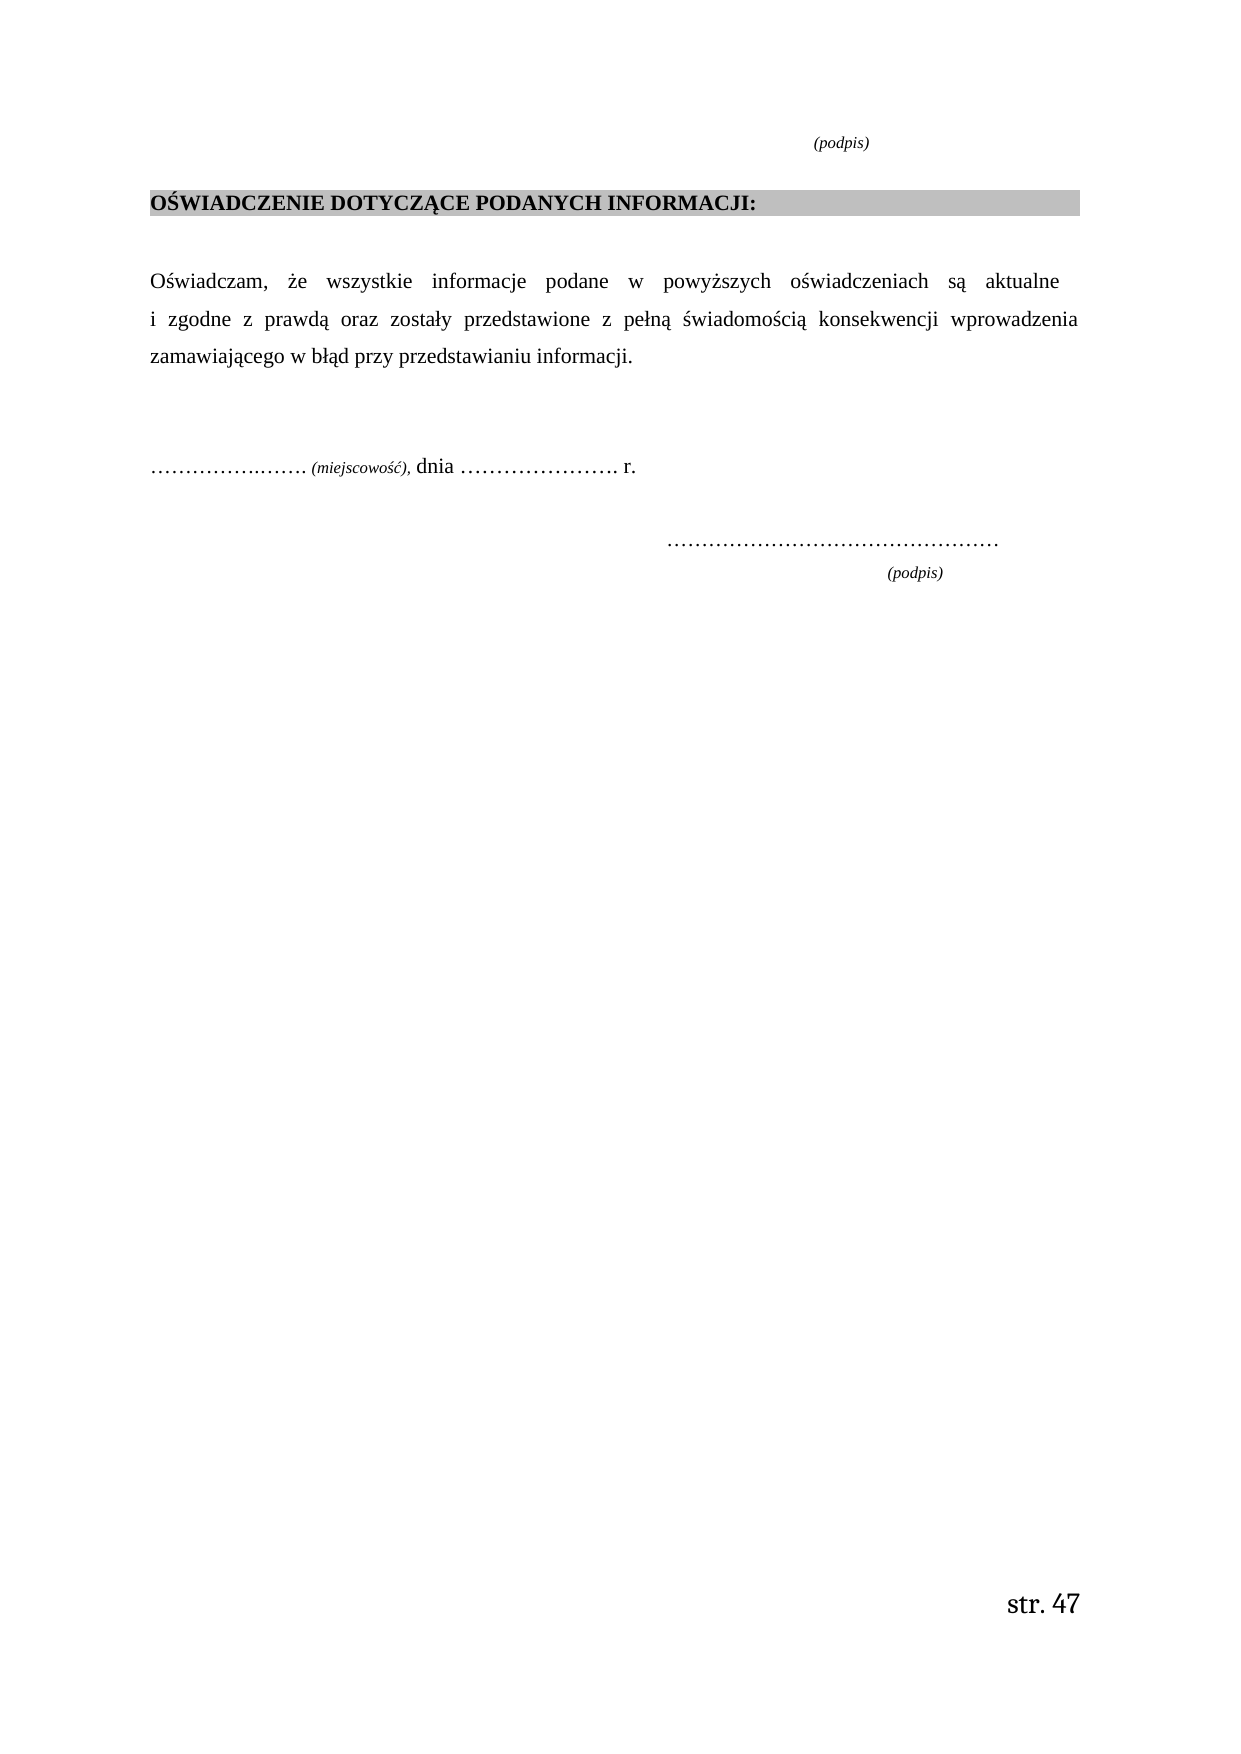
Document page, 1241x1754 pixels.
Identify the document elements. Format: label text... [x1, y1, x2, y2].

text ………………………………………… [150, 527, 1080, 551]
text OŚWIADCZENIE DOTYCZĄCE PODANYCH INFORMACJI: [150, 190, 1080, 216]
text (podpis) [740, 133, 1080, 152]
text (podpis) [740, 563, 1080, 582]
text Oświadczam, że wszystkie informacje podane w powyższych oświadczeniach są aktualne i zgodne z prawdą oraz zostały przedstawione z pełną świadomością konsekwencji wprowadzenia zamawiającego w błąd przy przedstawianiu informacji. [150, 268, 1080, 368]
text …………….……. (miejscowość), dnia …………………. r. [150, 453, 1080, 478]
